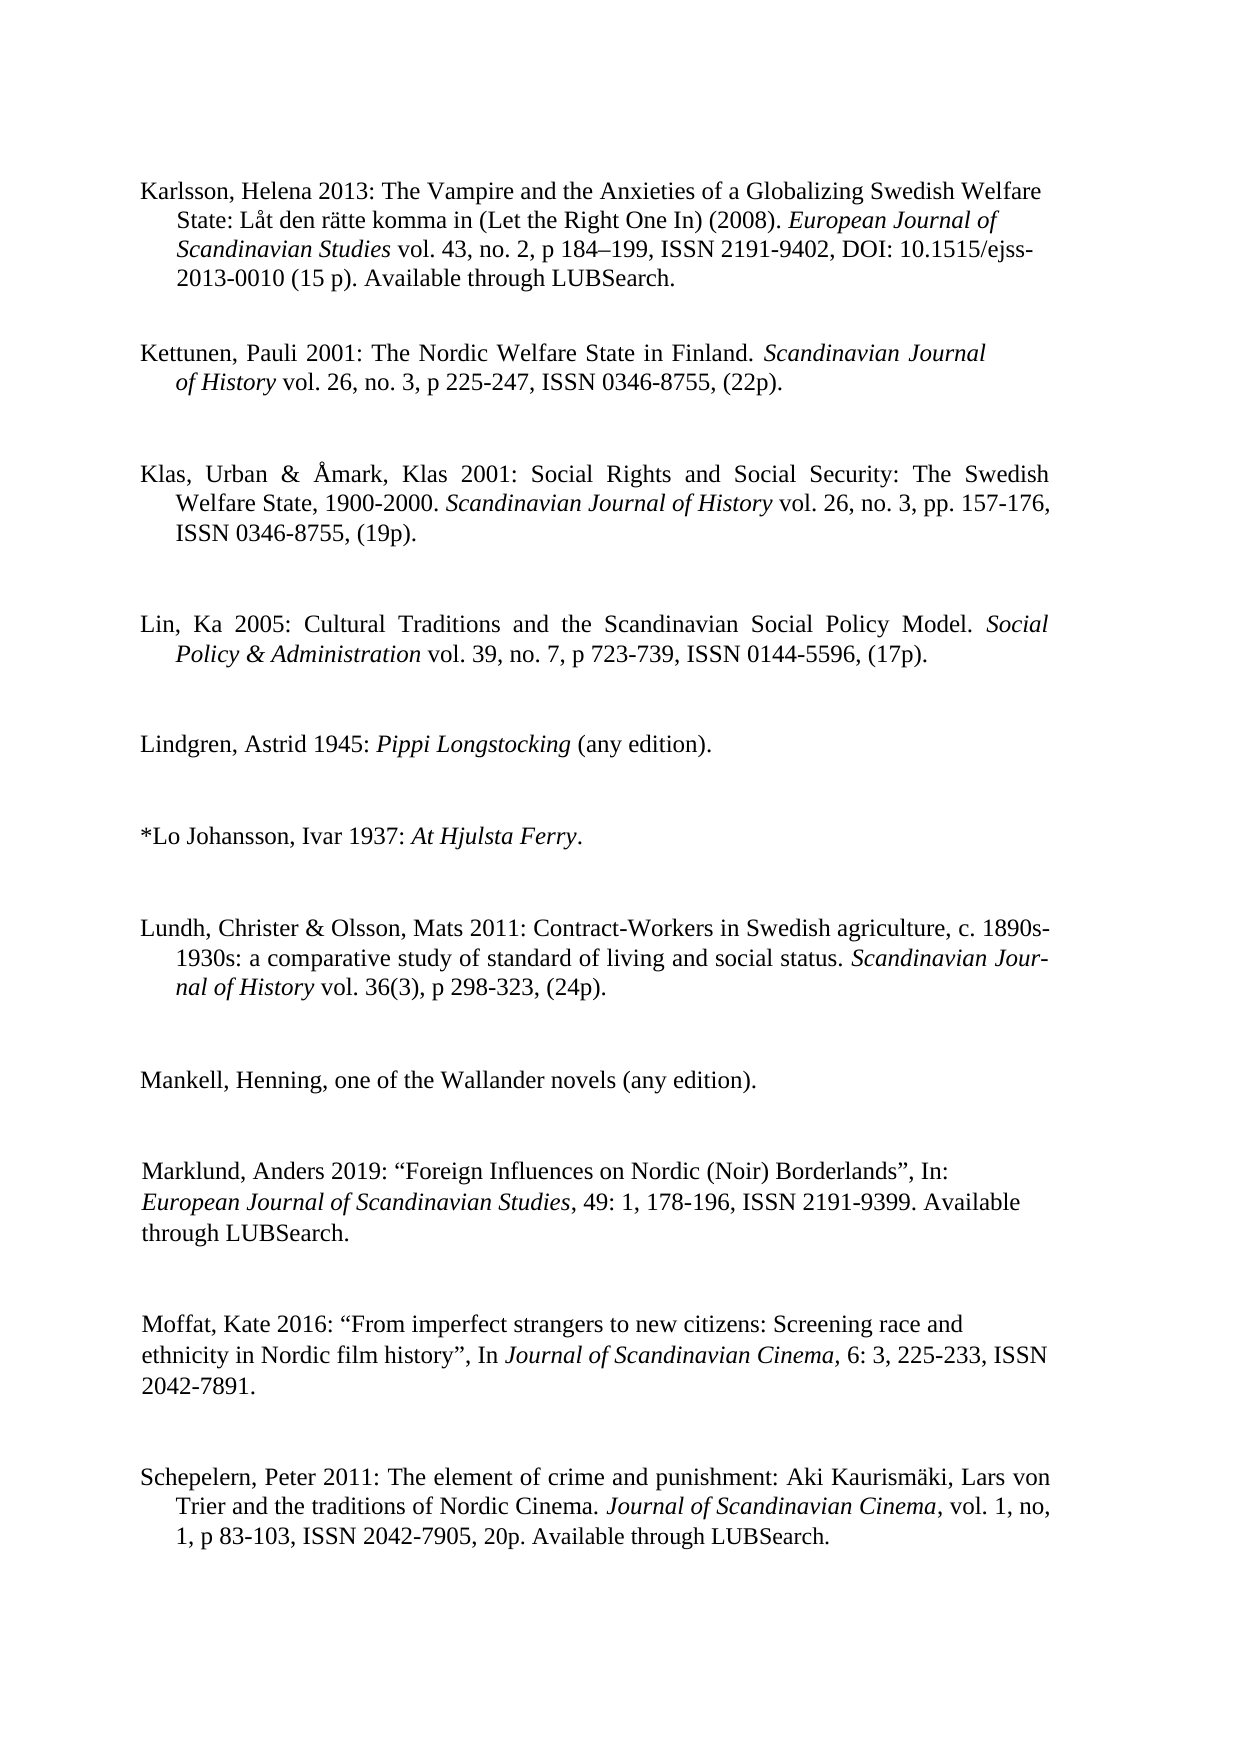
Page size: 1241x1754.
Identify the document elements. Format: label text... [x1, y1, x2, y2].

text Lindgren, Astrid 1945: Pippi Longstocking (any edition). [140, 729, 1051, 758]
text Klas, Urban & Åmark, Klas 2001: Social Rights and Social Security: The Swedish Welfare State, 1900-2000. Scandinavian Journal of History vol. 26, no. 3, pp. 157-176, ISSN 0346-8755, (19p). [140, 459, 1051, 547]
text Karlsson, Helena 2013: The Vampire and the Anxieties of a Globalizing Swedish Welfare State: Låt den rätte komma in (Let the Right One In) (2008). European Journal of Scandinavian Studies vol. 43, no. 2, p 184–199, ISSN 2191-9402, DOI: 10.1515/ejss-2013-0010 (15 p). Available through LUBSearch. [140, 176, 1051, 292]
text Moffat, Kate 2016: “From imperfect strangers to new citizens: Screening race and ethnicity in Nordic film history”, In Journal of Scandinavian Cinema, 6: 3, 225-233, ISSN 2042-7891. [141, 1309, 1051, 1400]
text *Lo Johansson, Ivar 1937: At Hjulsta Ferry. [140, 821, 1051, 850]
text Schepelern, Peter 2011: The element of crime and punishment: Aki Kaurismäki, Lars von Trier and the traditions of Nordic Cinema. Journal of Scandinavian Cinema, vol. 1, no, 1, p 83-103, ISSN 2042-7905, 20p. Available through LUBSearch. [140, 1462, 1051, 1550]
text Mankell, Henning, one of the Wallander novels (any edition). [140, 1065, 1051, 1093]
text Lundh, Christer & Olsson, Mats 2011: Contract-Workers in Swedish agriculture, c. 1890s-1930s: a comparative study of standard of living and social status. Scandinavian Jour-nal of History vol. 36(3), p 298-323, (24p). [140, 913, 1051, 1001]
text Marklund, Anders 2019: “Foreign Influences on Nordic (Noir) Borderlands”, In: European Journal of Scandinavian Studies, 49: 1, 178-196, ISSN 2191-9399. Available through LUBSearch. [141, 1156, 1051, 1247]
text Kettunen, Pauli 2001: The Nordic Welfare State in Finland. Scandinavian Journal of History vol. 26, no. 3, p 225-247, ISSN 0346-8755, (22p). [140, 338, 988, 396]
text Lin, Ka 2005: Cultural Traditions and the Scandinavian Social Policy Model. Social Policy & Administration vol. 39, no. 7, p 723-739, ISSN 0144-5596, (17p). [140, 609, 1051, 668]
